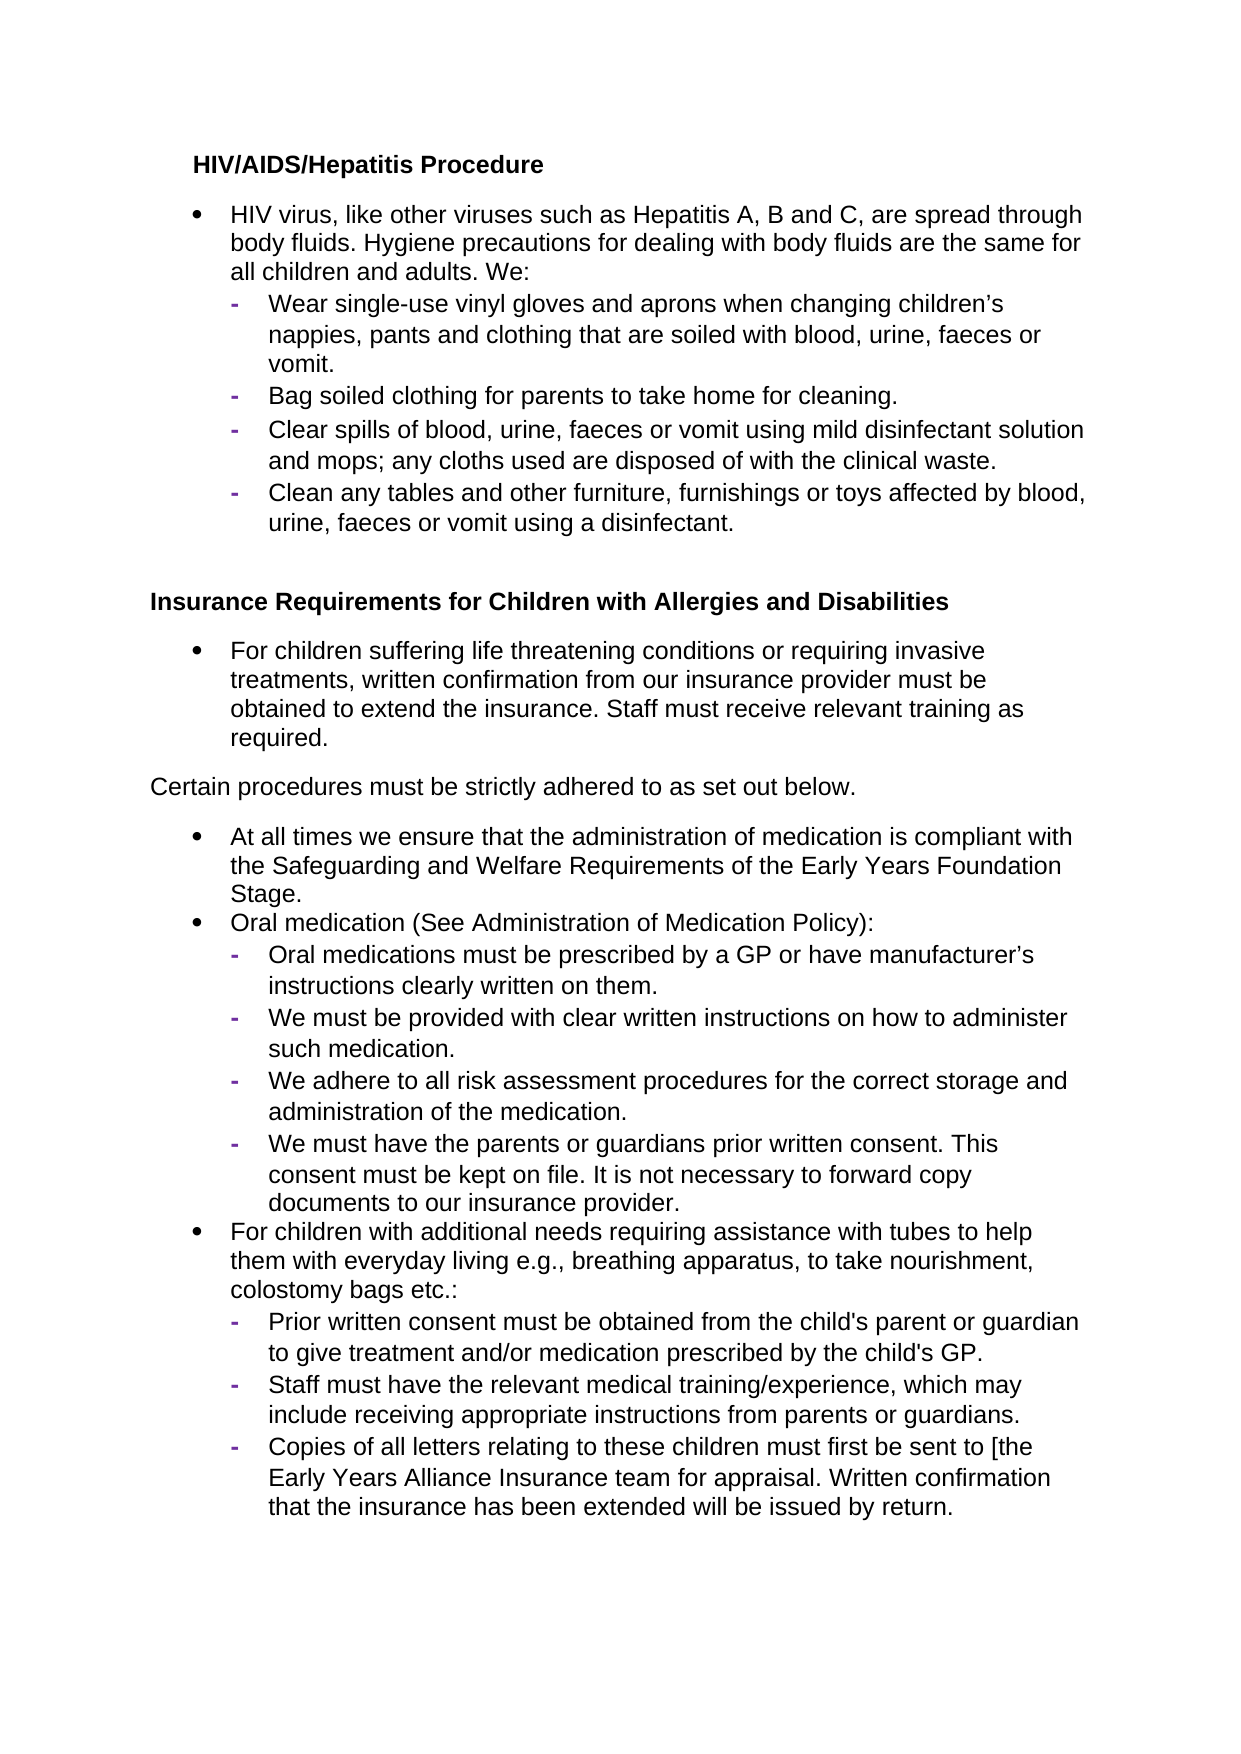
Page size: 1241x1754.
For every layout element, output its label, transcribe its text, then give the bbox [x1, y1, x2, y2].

list For children suffering life threatening conditions or requiring invasive treatments, written confirmation from our insurance provider must be obtained to extend the insurance. Staff must receive relevant training as required. [193, 636, 1090, 751]
text HIV/AIDS/Hepatitis Procedure [193, 150, 1090, 179]
list Clean any tables and other furniture, furnishings or toys affected by blood, urine, faeces or vomit using a disinfectant. [231, 474, 1090, 537]
list At all times we ensure that the administration of medication is compliant with the Safeguarding and Welfare Requirements of the Early Years Foundation Stage. [193, 822, 1090, 908]
list Staff must have the relevant medical training/experience, which may include receiving appropriate instructions from parents or guardians. [231, 1366, 1090, 1429]
list Wear single-use vinyl gloves and aprons when changing children’s nappies, pants and clothing that are soiled with blood, urine, faeces or vomit. [231, 286, 1090, 377]
list We must be provided with clear written instructions on how to administer such medication. [231, 1000, 1090, 1063]
list For children with additional needs requiring assistance with tubes to help them with everyday living e.g., breathing apparatus, to take nourishment, colostomy bags etc.: [193, 1217, 1090, 1303]
list Bag soiled clothing for parents to take home for cleaning. [231, 377, 1090, 412]
list Oral medications must be prescribed by a GP or have manufacturer’s instructions clearly written on them. [231, 937, 1090, 1000]
list Clear spills of blood, urine, faeces or vomit using mild disinfectant solution and mops; any cloths used are disposed of with the clinical waste. [231, 412, 1090, 474]
list Prior written consent must be obtained from the child's parent or guardian to give treatment and/or medication prescribed by the child's GP. [231, 1303, 1090, 1366]
list Oral medication (See Administration of Medication Policy): [193, 908, 1090, 937]
text Certain procedures must be strictly adhered to as set out below. [150, 772, 1090, 801]
list Copies of all letters relating to these children must first be sent to [the Early Years Alliance Insurance team for appraisal. Written confirmation that the insurance has been extended will be issued by return. [231, 1429, 1090, 1521]
list HIV virus, like other viruses such as Hepatitis A, B and C, are spread through body fluids. Hygiene precautions for dealing with body fluids are the same for all children and adults. We: [193, 199, 1090, 286]
list We must have the parents or guardians prior written consent. This consent must be kept on file. It is not necessary to forward copy documents to our insurance provider. [231, 1126, 1090, 1217]
text Insurance Requirements for Children with Allergies and Disabilities [150, 587, 1090, 616]
list We adhere to all risk assessment procedures for the correct storage and administration of the medication. [231, 1063, 1090, 1126]
